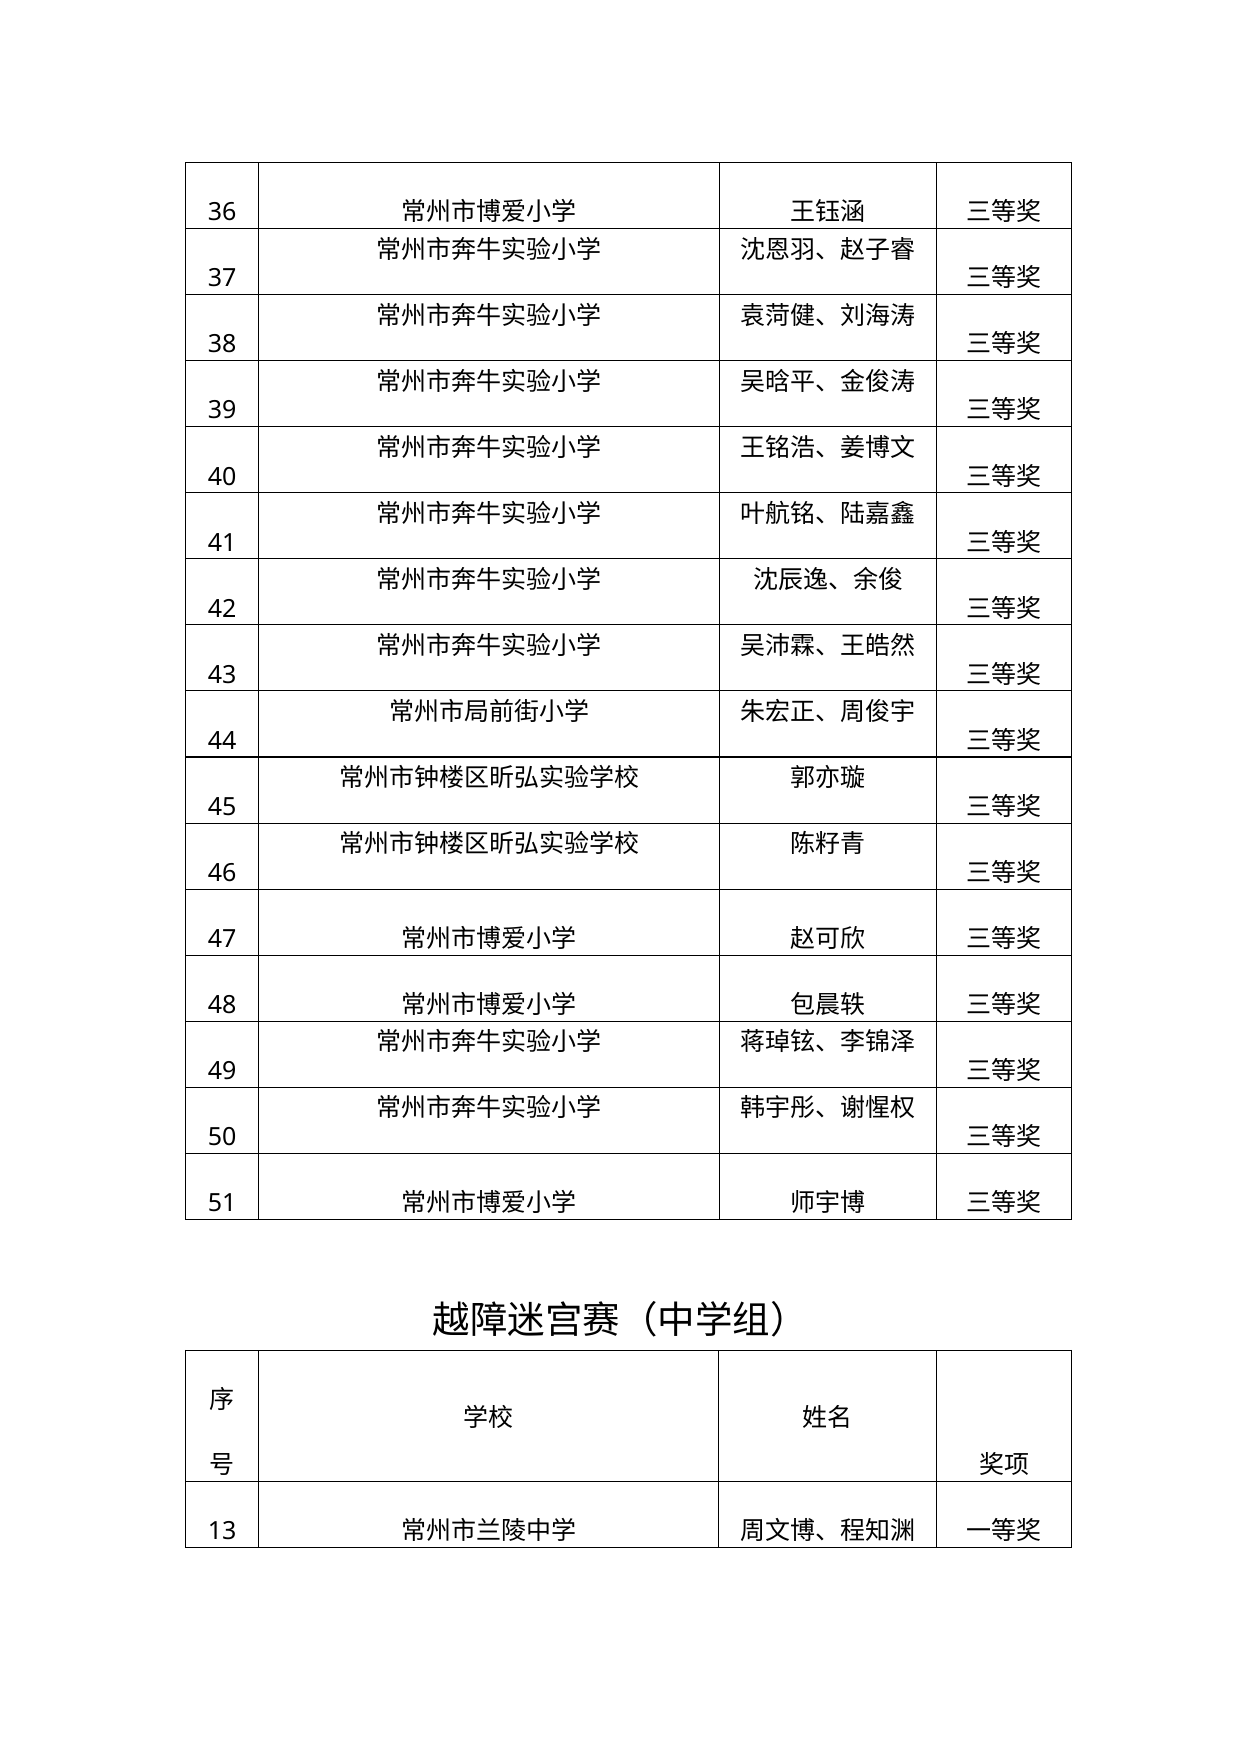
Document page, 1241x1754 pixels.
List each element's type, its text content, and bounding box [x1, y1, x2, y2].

table_cell 常州市奔牛实验小学 [259, 361, 719, 426]
table_cell 常州市奔牛实验小学 [259, 493, 719, 558]
table_cell 常州市奔牛实验小学 [259, 427, 719, 492]
table_cell 常州市钟楼区昕弘实验学校 [259, 758, 719, 822]
table_cell 朱宏正、周俊宇 [720, 691, 936, 756]
table_cell 常州市奔牛实验小学 [259, 559, 719, 624]
table_cell 吴晗平、金俊涛 [720, 361, 936, 426]
table_cell 常州市钟楼区昕弘实验学校 [259, 824, 719, 888]
table_cell 41 [186, 493, 258, 558]
table_header 奖项 [937, 1351, 1071, 1481]
table_cell 三等奖 [937, 295, 1071, 360]
table_cell 常州市局前街小学 [259, 691, 719, 756]
table_cell 吴沛霖、王皓然 [720, 625, 936, 690]
table_cell 叶航铭、陆嘉鑫 [720, 493, 936, 558]
table_cell 三等奖 [937, 691, 1071, 756]
table_header 序号 [186, 1351, 258, 1481]
table_cell 沈恩羽、赵子睿 [720, 229, 936, 294]
table_cell 常州市奔牛实验小学 [259, 1022, 719, 1087]
table_cell 常州市兰陵中学 [259, 1482, 718, 1547]
table_cell 蒋琸铉、李锦泽 [720, 1022, 936, 1087]
text 越障迷宫赛（中学组） [187, 1285, 1053, 1350]
table_cell 沈辰逸、余俊 [720, 559, 936, 624]
table_cell 师宇博 [720, 1154, 936, 1219]
table_cell 常州市奔牛实验小学 [259, 229, 719, 294]
table_cell 44 [186, 691, 258, 756]
table_cell 三等奖 [937, 890, 1071, 954]
table_cell 三等奖 [937, 824, 1071, 888]
table_cell 常州市奔牛实验小学 [259, 295, 719, 360]
table_cell 常州市奔牛实验小学 [259, 1088, 719, 1153]
table_cell 三等奖 [937, 229, 1071, 294]
table_cell 常州市博爱小学 [259, 956, 719, 1021]
table_cell 周文博、程知渊 [719, 1482, 936, 1547]
table_header 学校 [259, 1351, 718, 1481]
table_cell 袁菏健、刘海涛 [720, 295, 936, 360]
table_cell 陈籽青 [720, 824, 936, 888]
table_cell 42 [186, 559, 258, 624]
table_cell 三等奖 [937, 625, 1071, 690]
table_cell 三等奖 [937, 1154, 1071, 1219]
table_cell 三等奖 [937, 163, 1071, 228]
table_cell 三等奖 [937, 758, 1071, 822]
table_cell 三等奖 [937, 1022, 1071, 1087]
table_cell 47 [186, 890, 258, 954]
table_cell 50 [186, 1088, 258, 1153]
table_cell 包晨轶 [720, 956, 936, 1021]
table_cell 郭亦璇 [720, 758, 936, 822]
table_cell 王铭浩、姜博文 [720, 427, 936, 492]
table_cell 常州市博爱小学 [259, 890, 719, 954]
table_cell 40 [186, 427, 258, 492]
table_cell 三等奖 [937, 1088, 1071, 1153]
table_cell 36 [186, 163, 258, 228]
table_cell 韩宇彤、谢惺权 [720, 1088, 936, 1153]
table_cell 常州市博爱小学 [259, 1154, 719, 1219]
table_cell 49 [186, 1022, 258, 1087]
table_cell 王钰涵 [720, 163, 936, 228]
table_cell 13 [186, 1482, 258, 1547]
table_cell 赵可欣 [720, 890, 936, 954]
table_cell 38 [186, 295, 258, 360]
table_cell 39 [186, 361, 258, 426]
table_cell 51 [186, 1154, 258, 1219]
table_cell 43 [186, 625, 258, 690]
table_cell 三等奖 [937, 361, 1071, 426]
table_cell 常州市博爱小学 [259, 163, 719, 228]
table_cell 37 [186, 229, 258, 294]
table_cell 46 [186, 824, 258, 888]
table_cell 三等奖 [937, 493, 1071, 558]
table_cell 常州市奔牛实验小学 [259, 625, 719, 690]
table_cell 一等奖 [937, 1482, 1071, 1547]
table_header 姓名 [719, 1351, 936, 1481]
table_cell 48 [186, 956, 258, 1021]
table_cell 三等奖 [937, 427, 1071, 492]
table_cell 三等奖 [937, 559, 1071, 624]
table_cell 45 [186, 758, 258, 822]
table_cell 三等奖 [937, 956, 1071, 1021]
